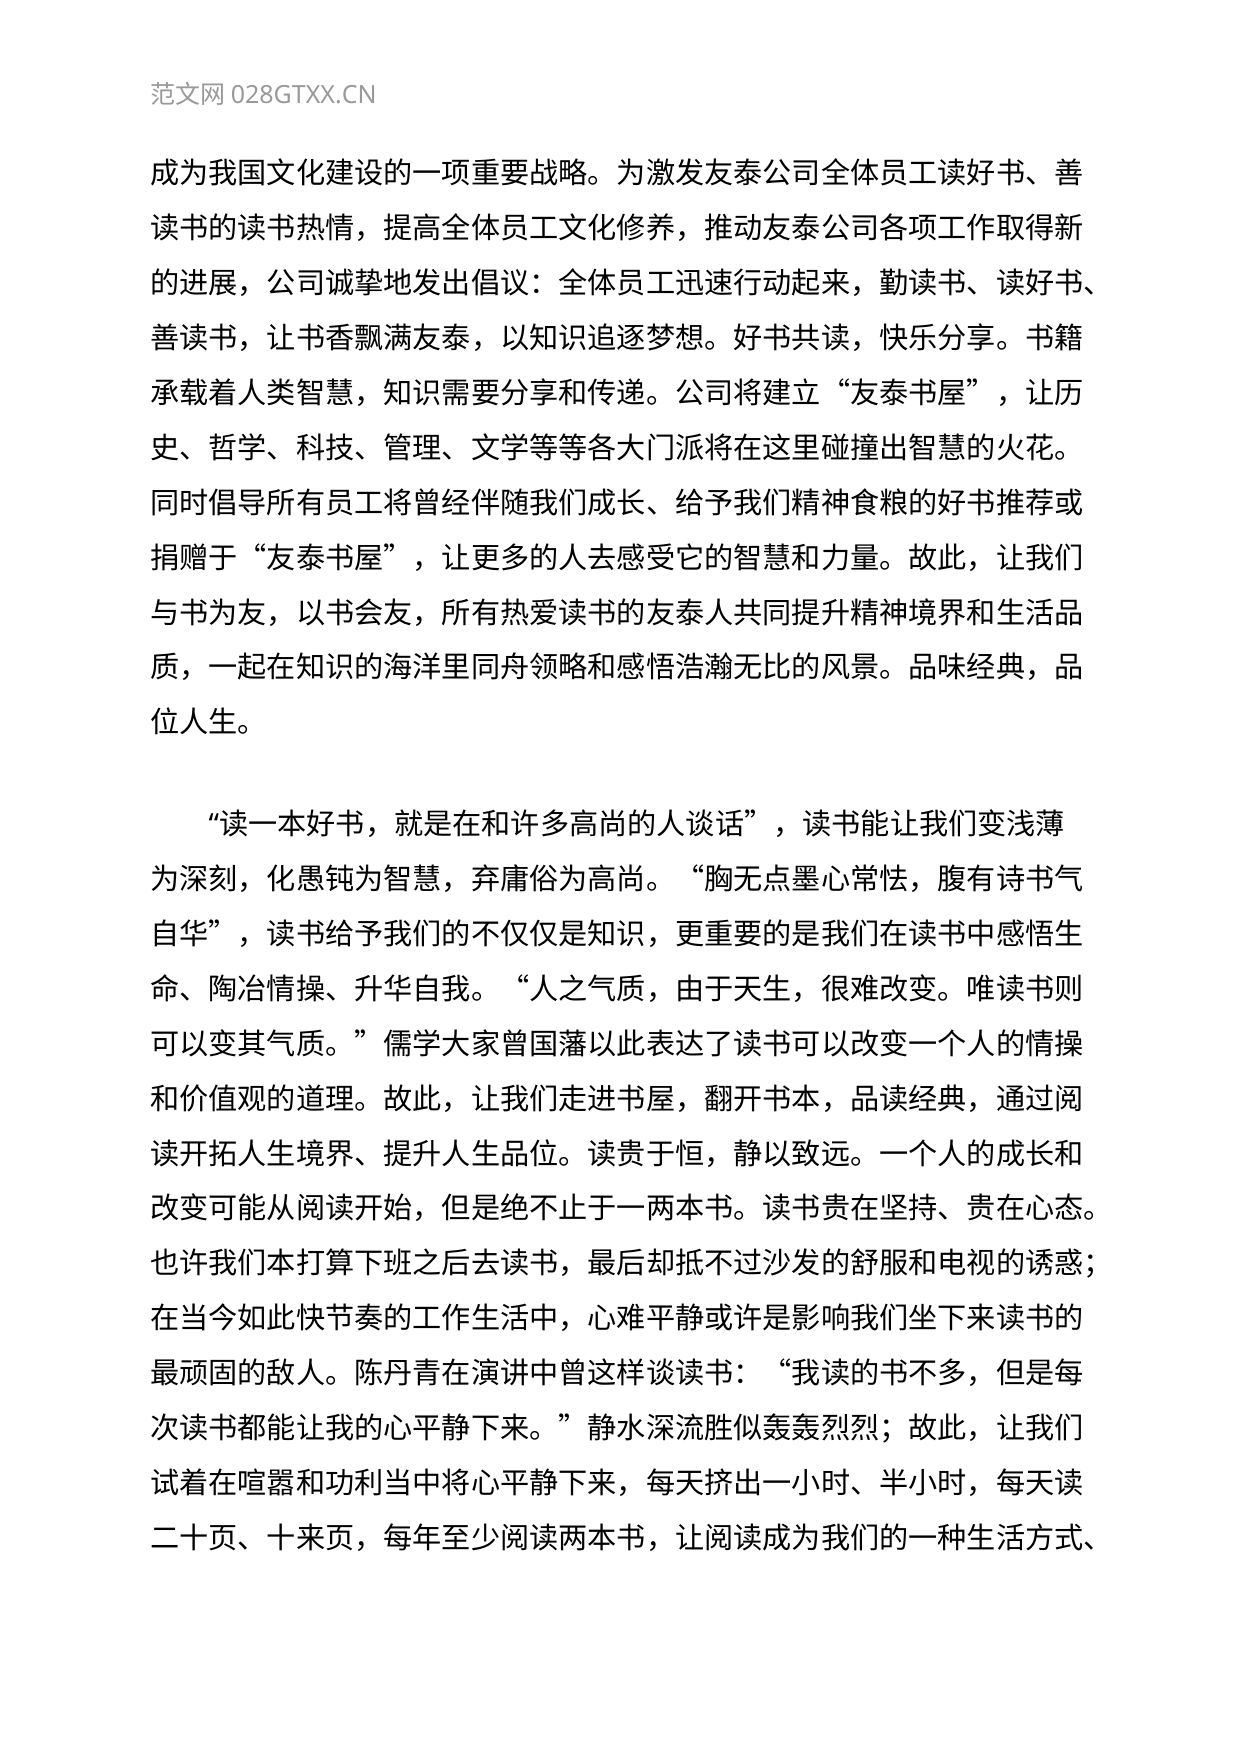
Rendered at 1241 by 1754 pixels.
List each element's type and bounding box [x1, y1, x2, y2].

text [150, 150, 1090, 741]
text [150, 801, 1090, 1557]
